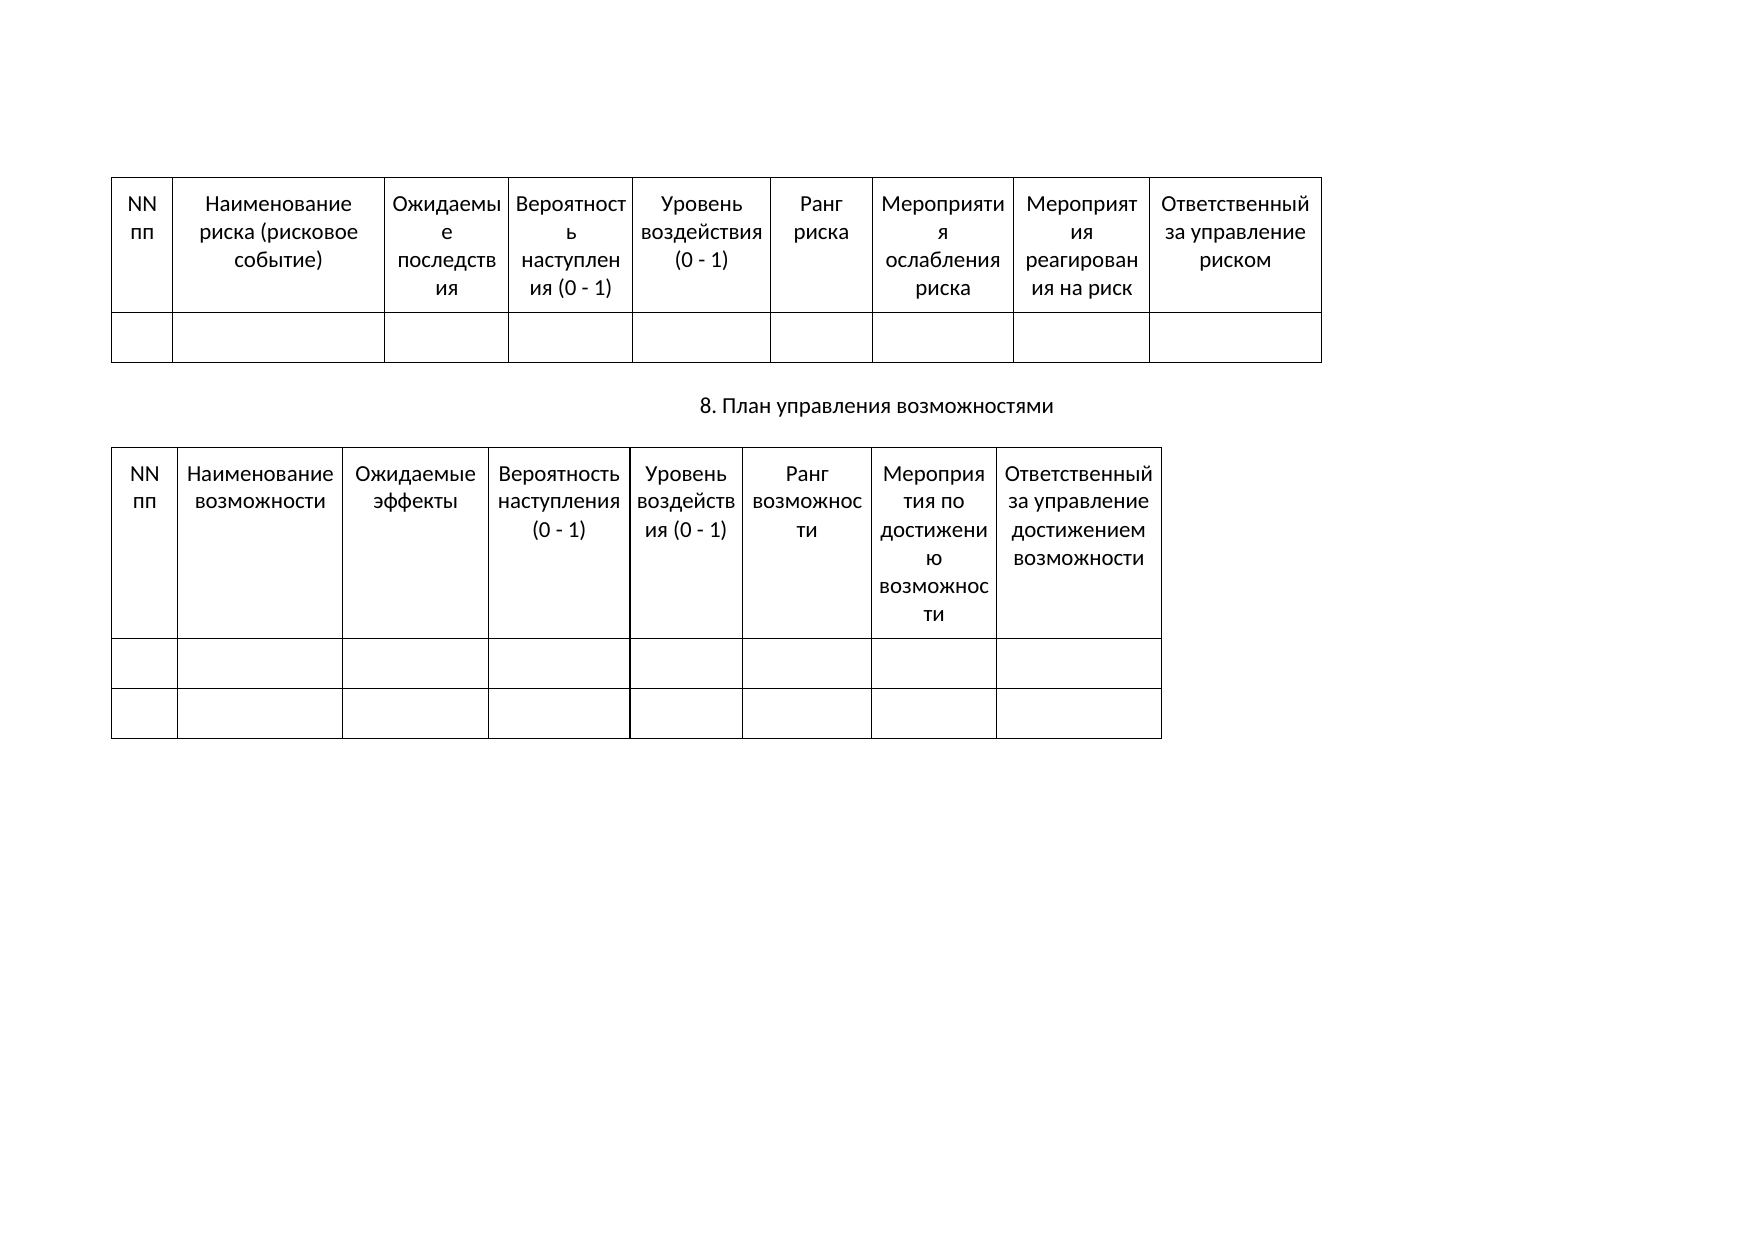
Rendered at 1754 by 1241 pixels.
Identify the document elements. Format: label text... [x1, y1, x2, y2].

table_header Наименование возможности [178, 448, 342, 637]
table_header Ожидаемые последствия [385, 178, 508, 312]
table_cell [343, 689, 488, 738]
table_header Вероятность наступления (0 - 1) [509, 178, 632, 312]
table_cell [633, 313, 770, 362]
table_header NN пп [112, 448, 177, 637]
table_header Ответственный за управление достижением возможности [997, 448, 1161, 637]
table_cell [489, 639, 629, 688]
table_header Вероятность наступления (0 - 1) [489, 448, 629, 637]
table_cell [1150, 313, 1321, 362]
table_cell [178, 689, 342, 738]
table_cell [631, 639, 742, 688]
table_header Мероприятия ослабления риска [873, 178, 1013, 312]
table_cell [173, 313, 384, 362]
table_header Ранг риска [771, 178, 872, 312]
table_cell [997, 639, 1161, 688]
table_cell [112, 313, 172, 362]
text 8. План управления возможностями [118, 391, 1636, 419]
table_cell [997, 689, 1161, 738]
table_cell [743, 689, 871, 738]
table_cell [1014, 313, 1149, 362]
table_cell [509, 313, 632, 362]
table_cell [343, 639, 488, 688]
table_header Мероприятия реагирования на риск [1014, 178, 1149, 312]
table_header Мероприятия по достижению возможности [872, 448, 996, 637]
table_cell [112, 689, 177, 738]
table_header Ожидаемые эффекты [343, 448, 488, 637]
table_cell [112, 639, 177, 688]
table_cell [489, 689, 629, 738]
table_cell [631, 689, 742, 738]
table_header Наименование риска (рисковое событие) [173, 178, 384, 312]
table_cell [743, 639, 871, 688]
table_header Уровень воздействия (0 - 1) [633, 178, 770, 312]
table_cell [385, 313, 508, 362]
table_header Уровень воздействия (0 - 1) [631, 448, 742, 637]
table_cell [873, 313, 1013, 362]
table_header Ранг возможности [743, 448, 871, 637]
table_cell [872, 639, 996, 688]
table_cell [872, 689, 996, 738]
table_cell [178, 639, 342, 688]
table_header Ответственный за управление риском [1150, 178, 1321, 312]
table_cell [771, 313, 872, 362]
table_header NN пп [112, 178, 172, 312]
